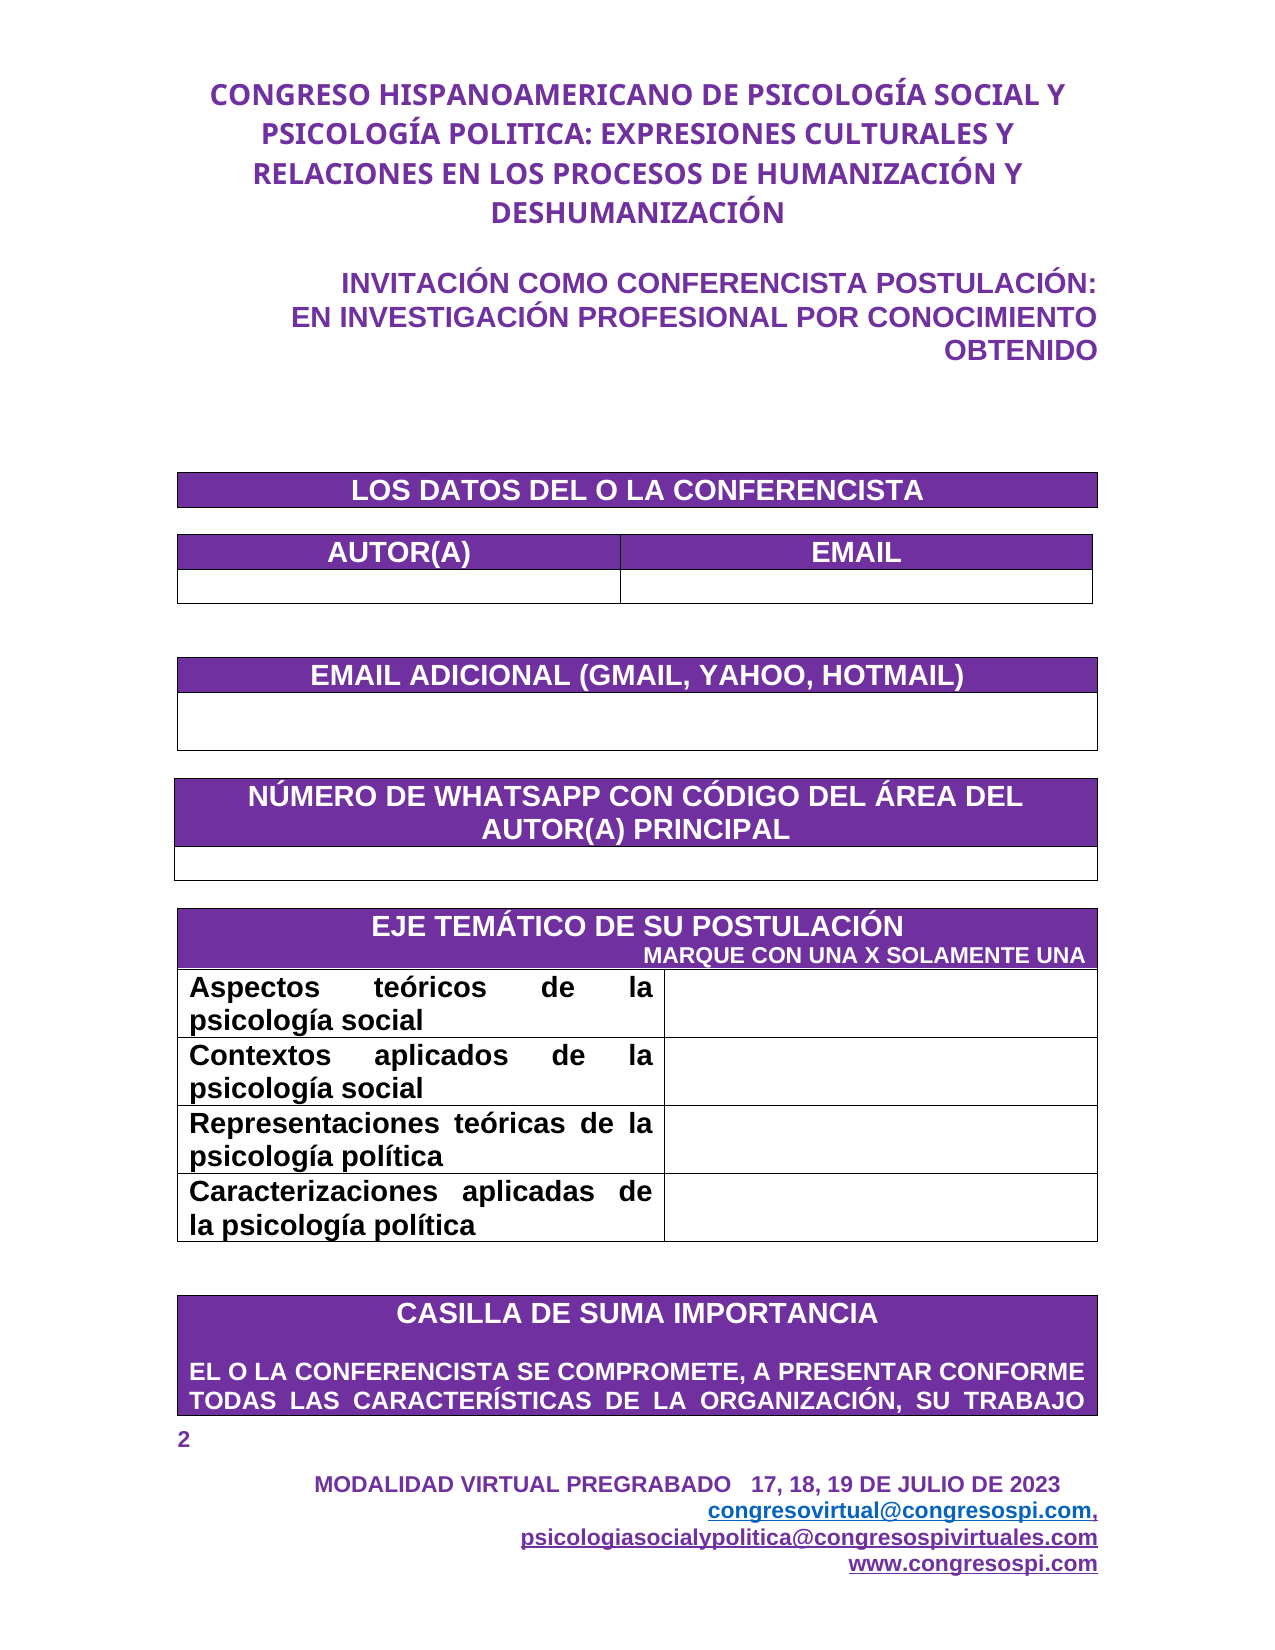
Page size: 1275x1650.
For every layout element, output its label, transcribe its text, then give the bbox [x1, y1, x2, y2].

table_header NÚMERO DE WHATSAPP CON CÓDIGO DEL ÁREA DEL AUTOR(A) PRINCIPAL [175, 779, 1097, 846]
table_cell [178, 570, 620, 603]
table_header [178, 1296, 1097, 1415]
table_header EMAIL [621, 535, 1092, 569]
table_cell [175, 847, 1097, 880]
table_cell Contextos aplicados de la psicología social [178, 1038, 664, 1105]
table_cell Caracterizaciones aplicadas de la psicología política [178, 1174, 664, 1241]
table_cell [178, 693, 1097, 750]
table_cell [665, 1174, 1097, 1241]
table_cell [621, 570, 1092, 603]
table_cell Representaciones teóricas de la psicología política [178, 1106, 664, 1173]
table_cell Aspectos teóricos de la psicología social [178, 970, 664, 1037]
table_header EJE TEMÁTICO DE SU POSTULACIÓN MARQUE CON UNA X SOLAMENTE UNA [178, 909, 1097, 968]
table_header EMAIL ADICIONAL (GMAIL, YAHOO, HOTMAIL) [178, 658, 1097, 692]
table_cell [665, 1038, 1097, 1105]
table_cell [665, 1106, 1097, 1173]
table_header AUTOR(A) [178, 535, 620, 569]
table_cell [665, 970, 1097, 1037]
table_header LOS DATOS DEL O LA CONFERENCISTA [178, 473, 1097, 507]
